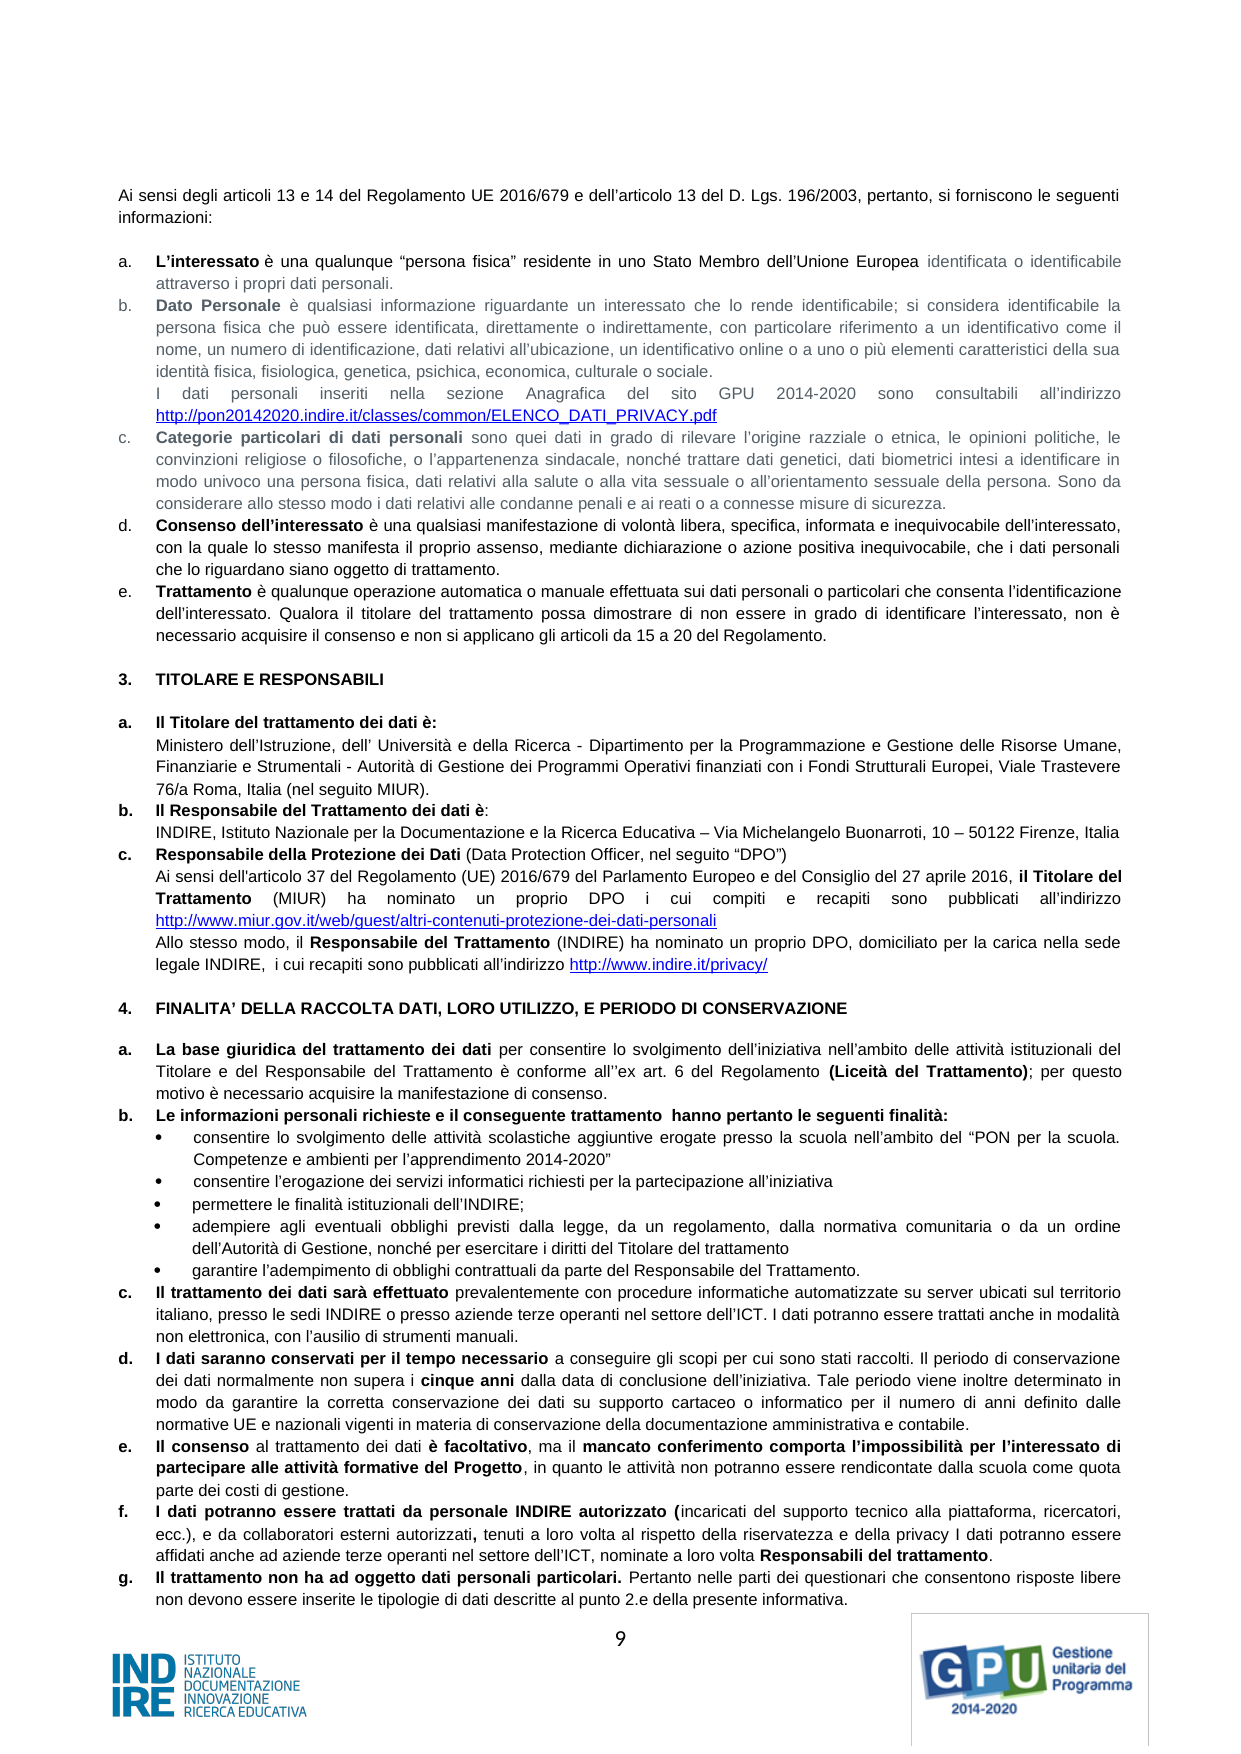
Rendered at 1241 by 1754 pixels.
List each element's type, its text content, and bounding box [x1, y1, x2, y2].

list La base giuridica del trattamento dei dati per consentire lo svolgimento dell’iniziativa nell’ambito delle attività istituzionali del Titolare e del Responsabile del Trattamento è conforme all’’ex art. 6 del Regolamento (Liceità del Trattamento); per questo motivo è necessario acquisire la manifestazione di consenso. [118, 1040, 1122, 1103]
list garantire l’adempimento di obblighi contrattuali da parte del Responsabile del Trattamento. [154, 1260, 1122, 1280]
list Ai sensi dell'articolo 37 del Regolamento (UE) 2016/679 del Parlamento Europeo e del Consiglio del 27 aprile 2016, il Titolare del Trattamento (MIUR) ha nominato un proprio DPO i cui compiti e recapiti sono pubblicati all’indirizzo http://www.miur.gov.it/web/guest/altri-contenuti-protezione-dei-dati-personali [155, 867, 1122, 930]
list Il Titolare del trattamento dei dati è: [118, 713, 1122, 732]
list Allo stesso modo, il Responsabile del Trattamento (INDIRE) ha nominato un proprio DPO, domiciliato per la carica nella sede legale INDIRE, i cui recapiti sono pubblicati all’indirizzo http://www.indire.it/privacy/ [155, 933, 1122, 974]
list Categorie particolari di dati personali sono quei dati in grado di rilevare l’origine razziale o etnica, le opinioni politiche, le convinzioni religiose o filosofiche, o l’appartenenza sindacale, nonché trattare dati genetici, dati biometrici intesi a identificare in modo univoco una persona fisica, dati relativi alla salute o alla vita sessuale o all’orientamento sessuale della persona. Sono da considerare allo stesso modo i dati relativi alle condanne penali e ai reati o a connesse misure di sicurezza. [118, 428, 1122, 513]
list I dati potranno essere trattati da personale INDIRE autorizzato (incaricati del supporto tecnico alla piattaforma, ricercatori, ecc.), e da collaboratori esterni autorizzati, tenuti a loro volta al rispetto della riservatezza e della privacy I dati potranno essere affidati anche ad aziende terze operanti nel settore dell’ICT, nominate a loro volta Responsabili del trattamento. [118, 1502, 1122, 1565]
list consentire l’erogazione dei servizi informatici richiesti per la partecipazione all’iniziativa [156, 1172, 1122, 1191]
list FINALITA’ DELLA RACCOLTA DATI, LORO UTILIZZO, E PERIODO DI CONSERVAZIONE [118, 999, 1122, 1018]
list Il trattamento dei dati sarà effettuato prevalentemente con procedure informatiche automatizzate su server ubicati sul territorio italiano, presso le sedi INDIRE o presso aziende terze operanti nel settore dell’ICT. I dati potranno essere trattati anche in modalità non elettronica, con l’ausilio di strumenti manuali. [118, 1282, 1122, 1346]
list Il trattamento non ha ad oggetto dati personali particolari. Pertanto nelle parti dei questionari che consentono risposte libere non devono essere inserite le tipologie di dati descritte al punto 2.e della presente informativa. [118, 1568, 1122, 1609]
list Dato Personale è qualsiasi informazione riguardante un interessato che lo rende identificabile; si considera identificabile la persona fisica che può essere identificata, direttamente o indirettamente, con particolare riferimento a un identificativo come il nome, un numero di identificazione, dati relativi all’ubicazione, un identificativo online o a uno o più elementi caratteristici della sua identità fisica, fisiologica, genetica, psichica, economica, culturale o sociale. [118, 296, 1122, 381]
picture [909, 1611, 1150, 1746]
list adempiere agli eventuali obblighi previsti dalla legge, da un regolamento, dalla normativa comunitaria o da un ordine dell’Autorità di Gestione, nonché per esercitare i diritti del Titolare del trattamento [154, 1216, 1122, 1258]
list I dati saranno conservati per il tempo necessario a conseguire gli scopi per cui sono stati raccolti. Il periodo di conservazione dei dati normalmente non supera i cinque anni dalla data di conclusione dell’iniziativa. Tale periodo viene inoltre determinato in modo da garantire la corretta conservazione dei dati su supporto cartaceo o informatico per il numero di anni definito dalle normative UE e nazionali vigenti in materia di conservazione della documentazione amministrativa e contabile. [118, 1348, 1122, 1433]
list I dati personali inseriti nella sezione Anagrafica del sito GPU 2014-2020 sono consultabili all’indirizzo http://pon20142020.indire.it/classes/common/ELENCO_DATI_PRIVACY.pdf [156, 384, 1122, 425]
list Trattamento è qualunque operazione automatica o manuale effettuata sui dati personali o particolari che consenta l’identificazione dell’interessato. Qualora il titolare del trattamento possa dimostrare di non essere in grado di identificare l’interessato, non è necessario acquisire il consenso e non si applicano gli articoli da 15 a 20 del Regolamento. [118, 581, 1122, 644]
list permettere le finalità istituzionali dell’INDIRE; [154, 1194, 1122, 1213]
list TITOLARE E RESPONSABILI [118, 669, 1122, 688]
text Ai sensi degli articoli 13 e 14 del Regolamento UE 2016/679 e dell’articolo 13 del D. Lgs. 196/2003, pertanto, si forniscono le seguenti informazioni: [118, 186, 1122, 227]
list Responsabile della Protezione dei Dati (Data Protection Officer, nel seguito “DPO”) [118, 845, 1122, 864]
picture [109, 1652, 313, 1718]
list L’interessato è una qualunque “persona fisica” residente in uno Stato Membro dell’Unione Europea identificata o identificabile attraverso i propri dati personali. [118, 252, 1122, 293]
list Le informazioni personali richieste e il conseguente trattamento hanno pertanto le seguenti finalità: [118, 1106, 1122, 1125]
list consentire lo svolgimento delle attività scolastiche aggiuntive erogate presso la scuola nell’ambito del “PON per la scuola. Competenze e ambienti per l’apprendimento 2014-2020” [156, 1128, 1122, 1169]
list Ministero dell’Istruzione, dell’ Università e della Ricerca - Dipartimento per la Programmazione e Gestione delle Risorse Umane, Finanziarie e Strumentali - Autorità di Gestione dei Programmi Operativi finanziati con i Fondi Strutturali Europei, Viale Trastevere 76/a Roma, Italia (nel seguito MIUR). [156, 735, 1122, 798]
text INDIRE, Istituto Nazionale per la Documentazione e la Ricerca Educativa – Via Michelangelo Buonarroti, 10 – 50122 Firenze, Italia [155, 823, 1122, 842]
list Consenso dell’interessato è una qualsiasi manifestazione di volontà libera, specifica, informata e inequivocabile dell’interessato, con la quale lo stesso manifesta il proprio assenso, mediante dichiarazione o azione positiva inequivocabile, che i dati personali che lo riguardano siano oggetto di trattamento. [118, 516, 1122, 579]
list Il Responsabile del Trattamento dei dati è: [118, 801, 1122, 820]
list Il consenso al trattamento dei dati è facoltativo, ma il mancato conferimento comporta l’impossibilità per l’interessato di partecipare alle attività formative del Progetto, in quanto le attività non potranno essere rendicontate dalla scuola come quota parte dei costi di gestione. [118, 1436, 1122, 1499]
